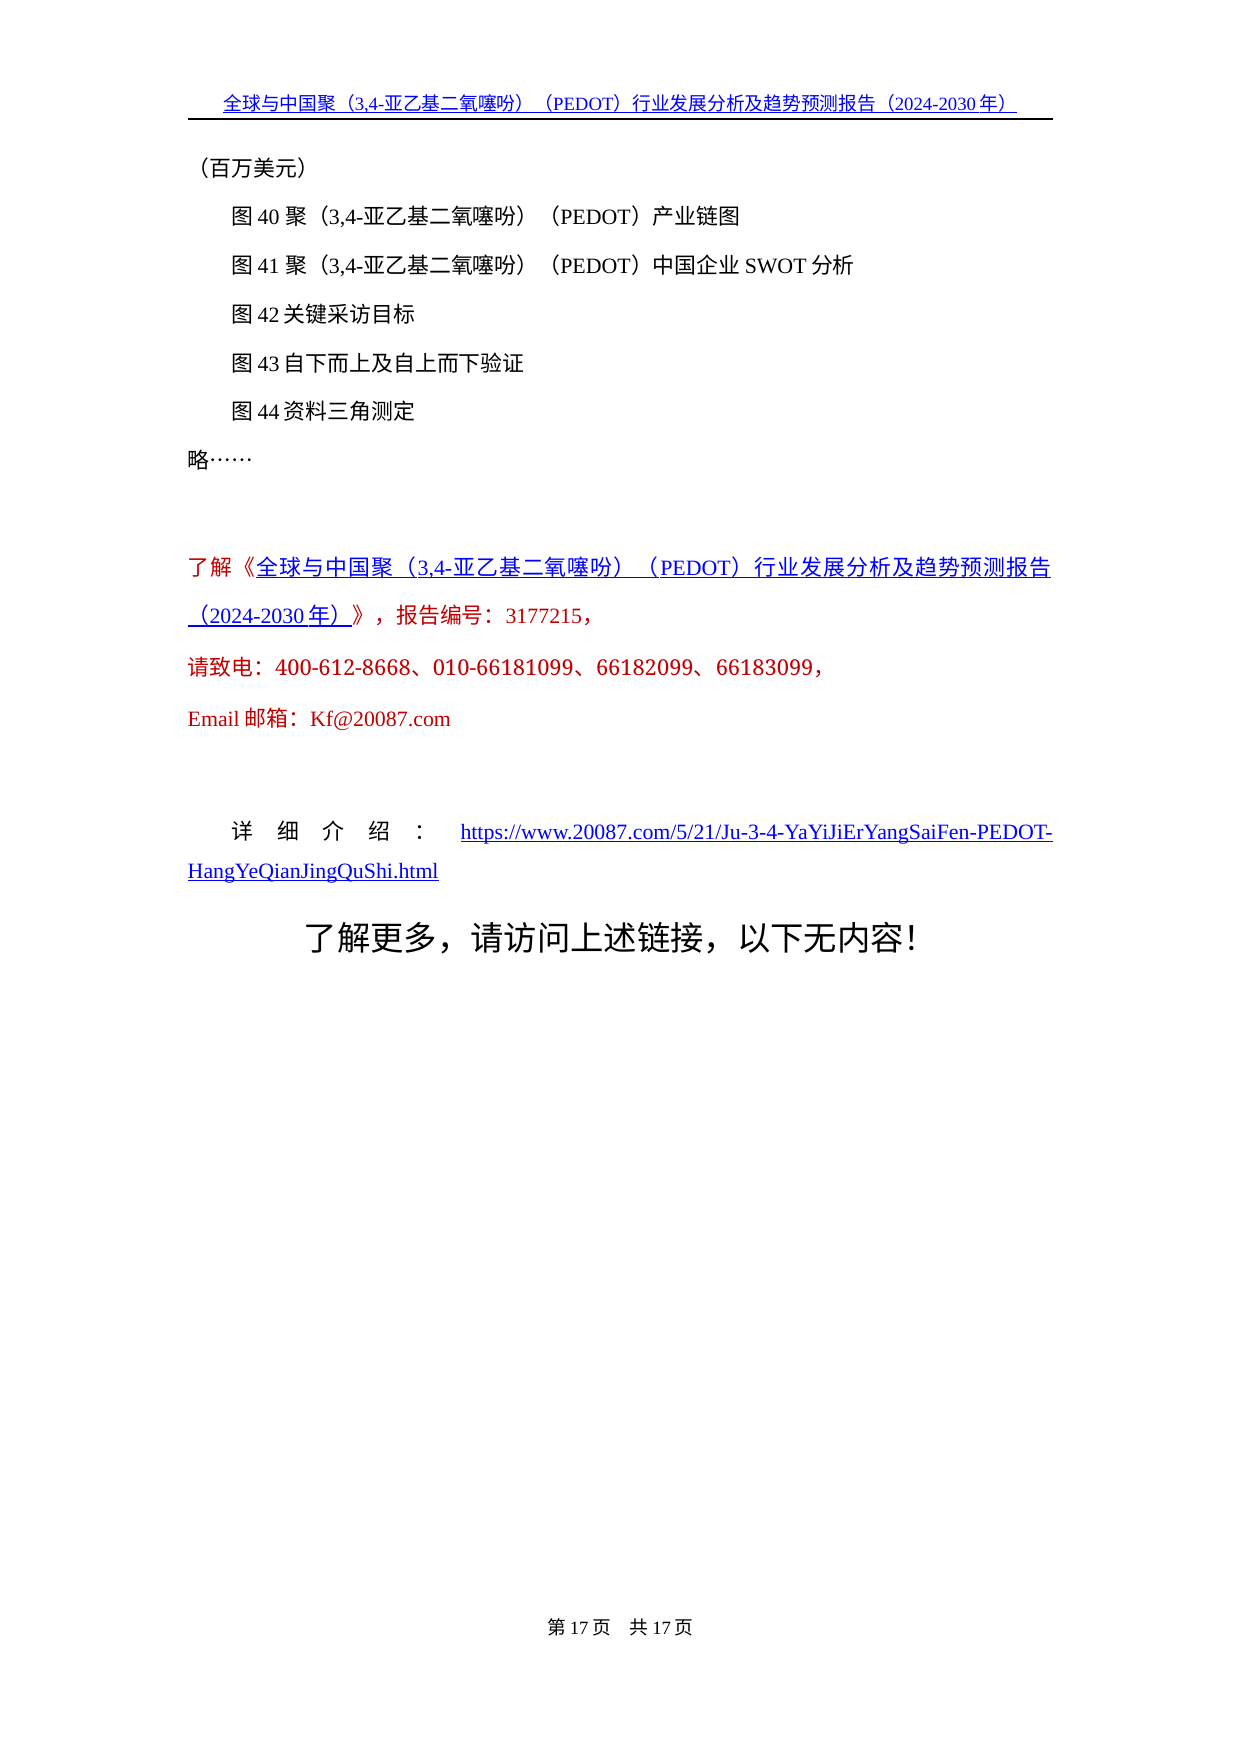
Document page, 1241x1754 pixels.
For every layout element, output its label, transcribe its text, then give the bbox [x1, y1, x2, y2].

text 请致电：400-612-8668、010-66181099、66182099、66183099， [187, 649, 1053, 682]
title 了解更多，请访问上述链接，以下无内容！ [187, 903, 1053, 968]
text 详细介绍：https://www.20087.com/5/21/Ju-3-4-YaYiJiErYangSaiFen-PEDOT-HangYeQianJingQuShi.html [187, 814, 1053, 887]
text Email邮箱：Kf@20087.com [187, 701, 1053, 733]
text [187, 150, 1053, 475]
text 了解《全球与中国聚（3,4-亚乙基二氧噻吩）（PEDOT）行业发展分析及趋势预测报告（2024-2030年）》，报告编号：3177215， [187, 549, 1053, 630]
